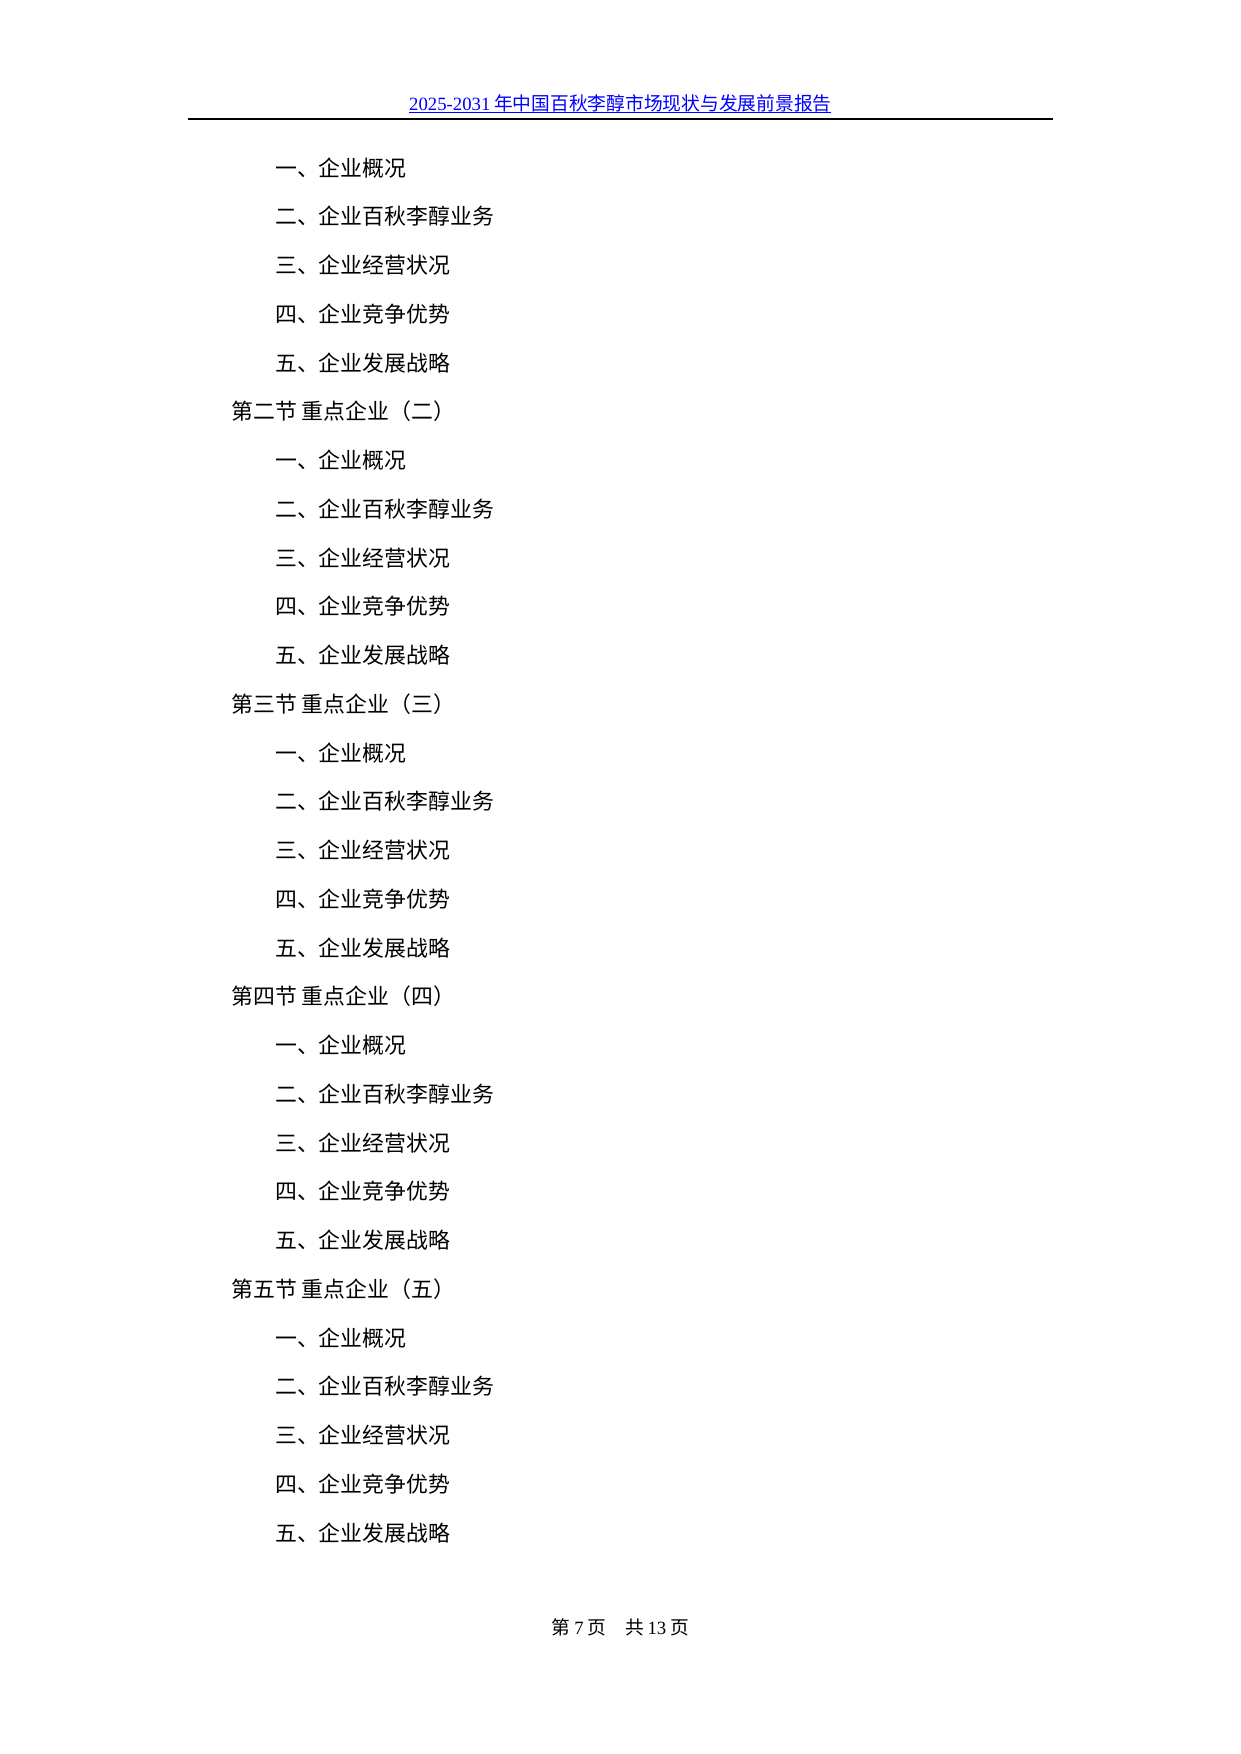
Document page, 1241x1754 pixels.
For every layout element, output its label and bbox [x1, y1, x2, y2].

text [187, 150, 1053, 1548]
